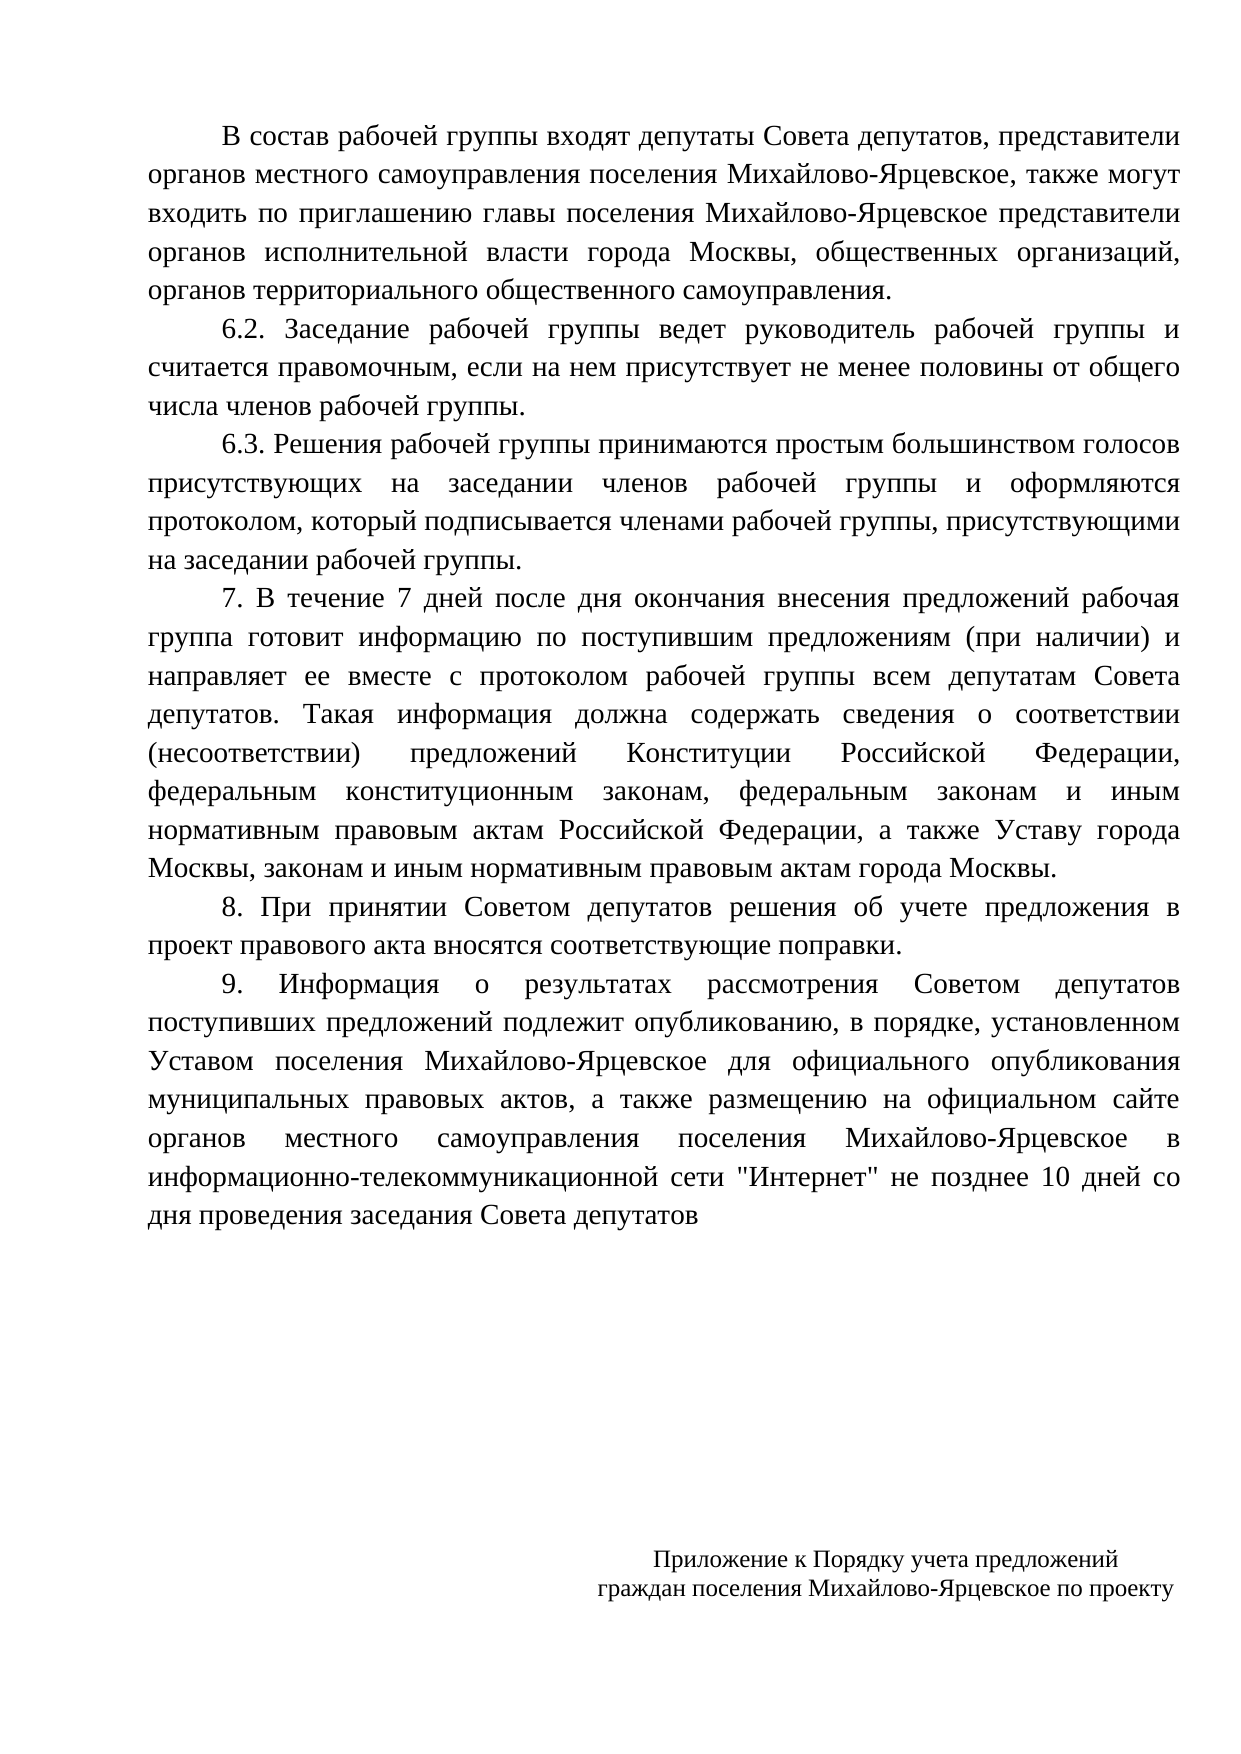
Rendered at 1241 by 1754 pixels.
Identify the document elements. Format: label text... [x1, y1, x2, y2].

text 7. В течение 7 дней после дня окончания внесения предложений рабочая группа готовит информацию по поступившим предложениям (при наличии) и направляет ее вместе с протоколом рабочей группы всем депутатам Совета депутатов. Такая информация должна содержать сведения о соответствии (несоответствии) предложений Конституции Российской Федерации, федеральным конституционным законам, федеральным законам и иным нормативным правовым актам Российской Федерации, а также Уставу города Москвы, законам и иным нормативным правовым актам города Москвы. [148, 581, 1181, 884]
text 8. При принятии Советом депутатов решения об учете предложения в проект правового акта вносятся соответствующие поправки. [148, 889, 1181, 961]
text граждан поселения Михайлово-Ярцевское по проекту [516, 1573, 1181, 1602]
text 9. Информация о результатах рассмотрения Советом депутатов поступивших предложений подлежит опубликованию, в порядке, установленном Уставом поселения Михайлово-Ярцевское для официального опубликования муниципальных правовых актов, а также размещению на официальном сайте органов местного самоуправления поселения Михайлово-Ярцевское в информационно-телекоммуникационной сети "Интернет" не позднее 10 дней со дня проведения заседания Совета депутатов [148, 966, 1181, 1231]
text Приложение к Порядку учета предложений [516, 1544, 1181, 1573]
text В состав рабочей группы входят депутаты Совета депутатов, представители органов местного самоуправления поселения Михайлово-Ярцевское, также могут входить по приглашению главы поселения Михайлово-Ярцевское представители органов исполнительной власти города Москвы, общественных организаций, органов территориального общественного самоуправления. [148, 118, 1181, 306]
text 6.3. Решения рабочей группы принимаются простым большинством голосов присутствующих на заседании членов рабочей группы и оформляются протоколом, который подписывается членами рабочей группы, присутствующими на заседании рабочей группы. [148, 426, 1181, 576]
text 6.2. Заседание рабочей группы ведет руководитель рабочей группы и считается правомочным, если на нем присутствует не менее половины от общего числа членов рабочей группы. [148, 311, 1181, 421]
